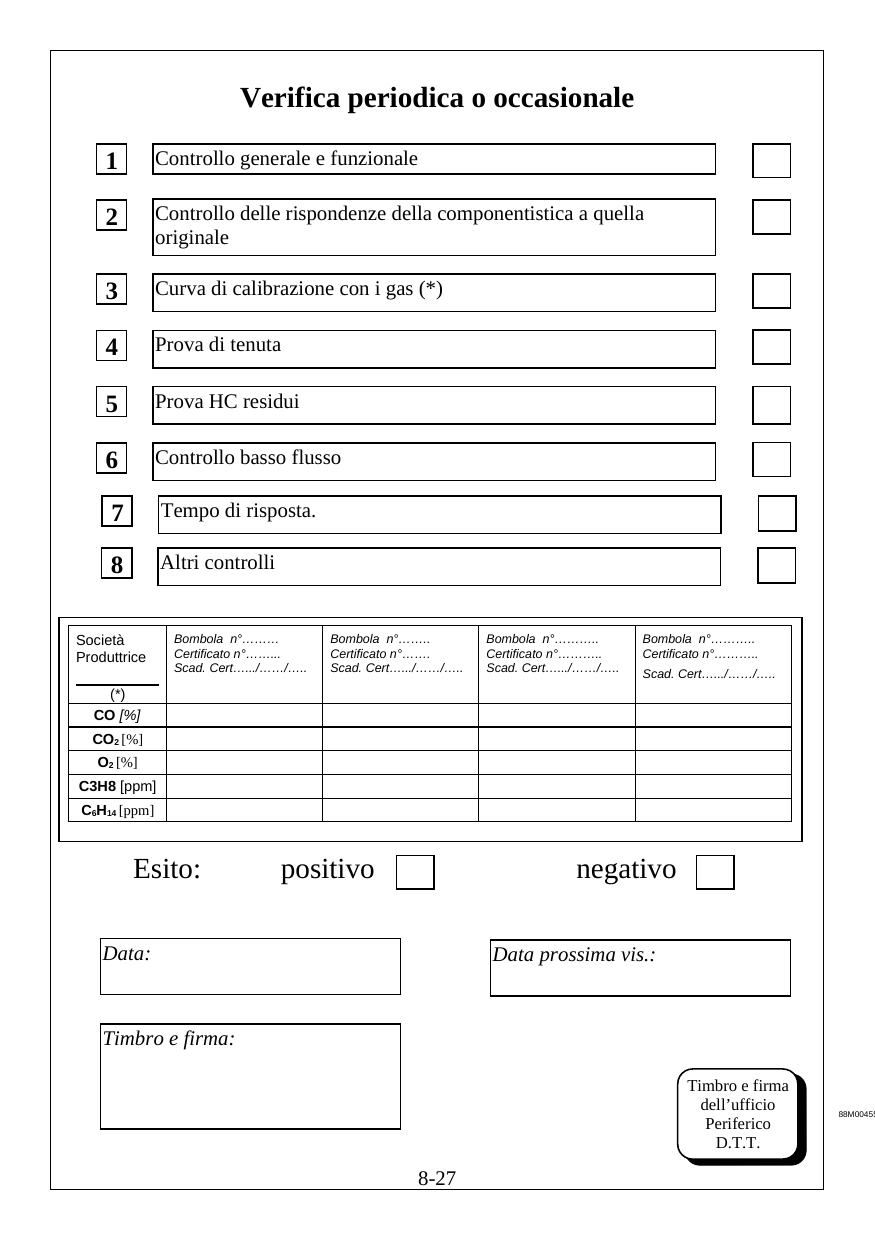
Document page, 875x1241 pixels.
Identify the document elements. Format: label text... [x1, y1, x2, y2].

text Esito: positivo negativo [59, 851, 815, 885]
text Verifica periodica o occasionale [59, 80, 815, 113]
